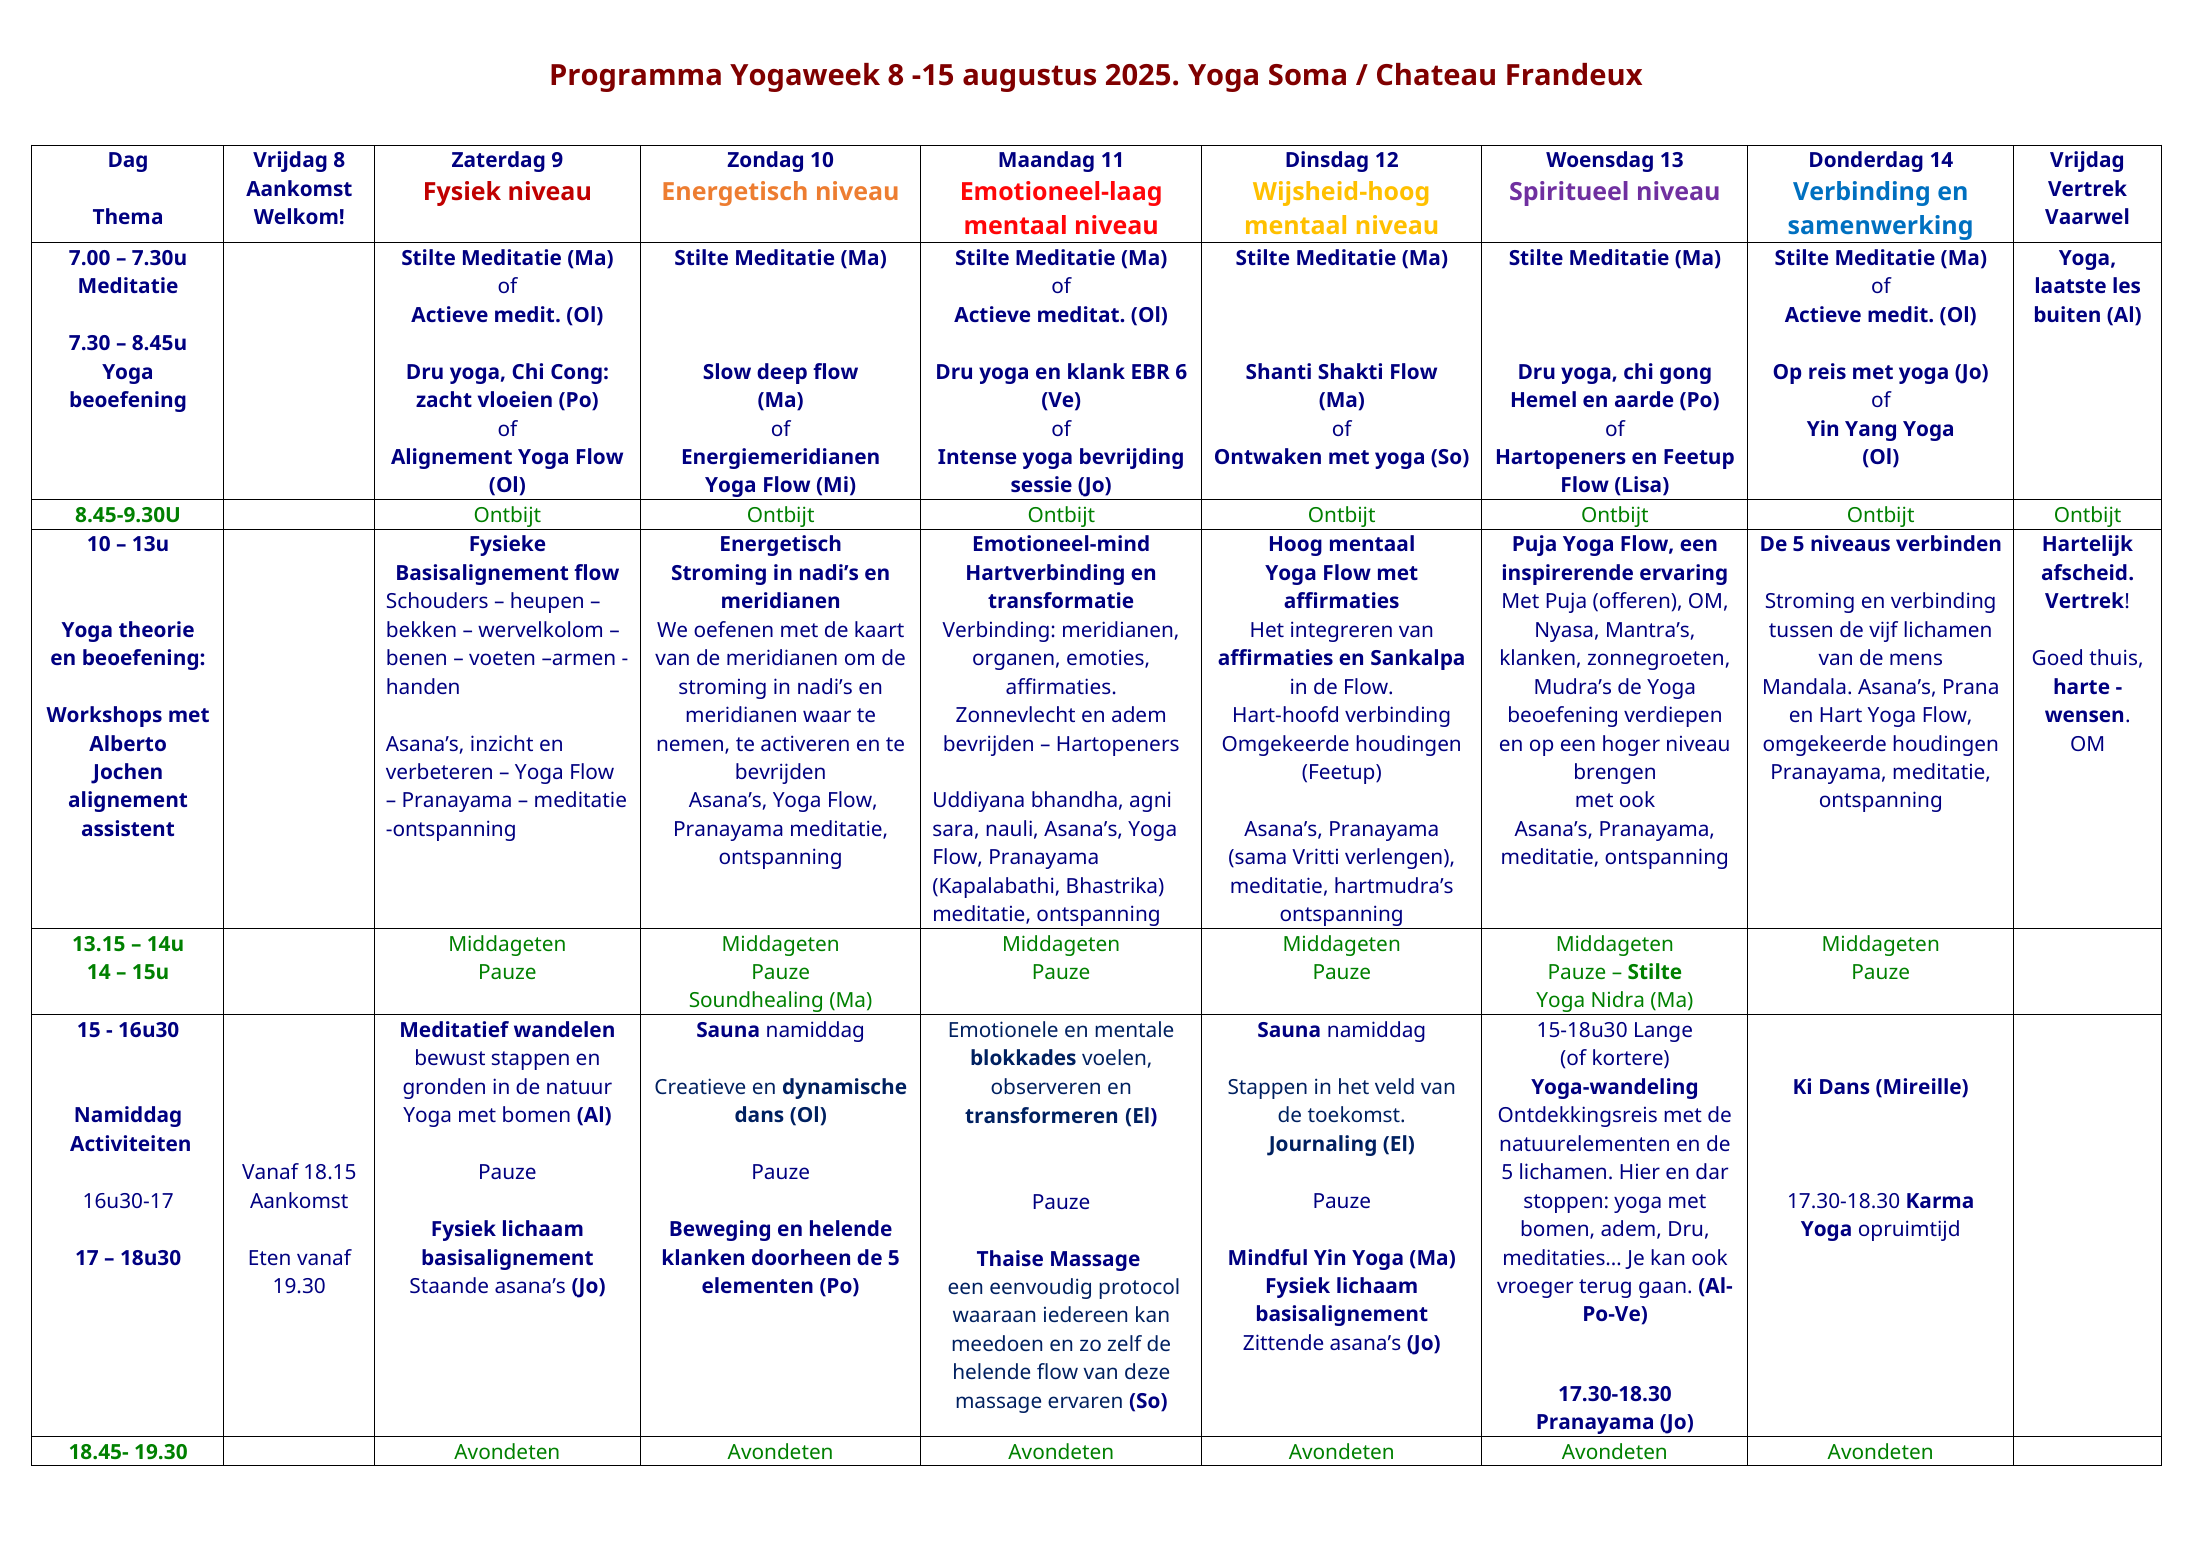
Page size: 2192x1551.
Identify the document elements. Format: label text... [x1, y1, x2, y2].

table_cell Stilte Meditatie (Ma) of Actieve medit. (Ol) Dru yoga, Chi Cong: zacht vloeien (Po) of Alignement Yoga Flow (Ol) [375, 243, 640, 499]
table_cell Meditatief wandelen bewust stappen en gronden in de natuur Yoga met bomen (Al) Pauze Fysiek lichaam basisalignement Staande asana’s (Jo) [375, 1015, 640, 1436]
table_cell [224, 1437, 374, 1465]
table_cell Middageten Pauze [1202, 929, 1481, 1014]
table_cell [2014, 1437, 2161, 1465]
table_cell 10 – 13u Yoga theorie en beoefening: Workshops met Alberto Jochen alignement assistent [32, 530, 223, 928]
table_header Zaterdag 9 Fysiek niveau [375, 146, 640, 242]
table_cell 7.00 – 7.30u Meditatie 7.30 – 8.45u Yoga beoefening [32, 243, 223, 499]
table_cell Middageten Pauze – Stilte Yoga Nidra (Ma) [1482, 929, 1747, 1014]
table_header Maandag 11 Emotioneel-laag mentaal niveau [921, 146, 1201, 242]
table_header Vrijdag Vertrek Vaarwel [2014, 146, 2161, 242]
table_cell Ontbijt [641, 500, 920, 528]
table_cell Middageten Pauze [375, 929, 640, 1014]
table_header Donderdag 14 Verbinding en samenwerking [1748, 146, 2013, 242]
table_header Woensdag 13 Spiritueel niveau [1482, 146, 1747, 242]
table_cell Puja Yoga Flow, een inspirerende ervaring Met Puja (offeren), OM, Nyasa, Mantra’s, klanken, zonnegroeten, Mudra’s de Yoga beoefening verdiepen en op een hoger niveau brengen met ook Asana’s, Pranayama, meditatie, ontspanning [1482, 530, 1747, 928]
table_cell [2014, 929, 2161, 1014]
table_cell Stilte Meditatie (Ma) Dru yoga, chi gong Hemel en aarde (Po) of Hartopeners en Feetup Flow (Lisa) [1482, 243, 1747, 499]
table_cell Fysieke Basisalignement flow Schouders – heupen – bekken – wervelkolom – benen – voeten –armen - handen Asana’s, inzicht en verbeteren – Yoga Flow – Pranayama – meditatie -ontspanning [375, 530, 640, 928]
table_header Dag Thema [32, 146, 223, 242]
table_cell Avondeten [1202, 1437, 1481, 1465]
table_cell Hoog mentaal Yoga Flow met affirmaties Het integreren van affirmaties en Sankalpa in de Flow. Hart-hoofd verbinding Omgekeerde houdingen (Feetup) Asana’s, Pranayama (sama Vritti verlengen), meditatie, hartmudra’s ontspanning [1202, 530, 1481, 928]
table_cell 8.45-9.30u [32, 500, 223, 528]
table_cell Avondeten [1482, 1437, 1747, 1465]
table_cell Stilte Meditatie (Ma) Shanti Shakti Flow (Ma) of Ontwaken met yoga (So) [1202, 243, 1481, 499]
table_cell Avondeten [921, 1437, 1201, 1465]
table_cell Avondeten [375, 1437, 640, 1465]
table_cell Ontbijt [921, 500, 1201, 528]
table_cell Emotionele en mentale blokkades voelen, observeren en transformeren (El) Pauze Thaise Massage een eenvoudig protocol waaraan iedereen kan meedoen en zo zelf de helende flow van deze massage ervaren (So) [921, 1015, 1201, 1436]
table_cell Ontbijt [1482, 500, 1747, 528]
table_cell Avondeten [1748, 1437, 2013, 1465]
table_cell [224, 929, 374, 1014]
table_cell Middageten Pauze [921, 929, 1201, 1014]
table_cell Emotioneel-mind Hartverbinding en transformatie Verbinding: meridianen, organen, emoties, affirmaties. Zonnevlecht en adem bevrijden – Hartopeners Uddiyana bhandha, agni sara, nauli, Asana’s, Yoga Flow, Pranayama (Kapalabathi, Bhastrika) meditatie, ontspanning [921, 530, 1201, 928]
table_cell Stilte Meditatie (Ma) of Actieve meditat. (Ol) Dru yoga en klank EBR 6 (Ve) of Intense yoga bevrijding sessie (Jo) [921, 243, 1201, 499]
table_cell [224, 500, 374, 528]
table_cell Sauna namiddag Creatieve en dynamische dans (Ol) Pauze Beweging en helende klanken doorheen de 5 elementen (Po) [641, 1015, 920, 1436]
table_cell [224, 530, 374, 928]
table_cell Middageten Pauze [1748, 929, 2013, 1014]
table_cell Vanaf 18.15 Aankomst Eten vanaf 19.30 [224, 1015, 374, 1436]
table_cell Ontbijt [1748, 500, 2013, 528]
table_cell De 5 niveaus verbinden Stroming en verbinding tussen de vijf lichamen van de mens Mandala. Asana’s, Prana en Hart Yoga Flow, omgekeerde houdingen Pranayama, meditatie, ontspanning [1748, 530, 2013, 928]
table_cell Stilte Meditatie (Ma) of Actieve medit. (Ol) Op reis met yoga (Jo) of Yin Yang Yoga (Ol) [1748, 243, 2013, 499]
table_header Zondag 10 Energetisch niveau [641, 146, 920, 242]
table_cell Ki Dans (Mireille) 17.30-18.30 Karma Yoga opruimtijd [1748, 1015, 2013, 1436]
table_header Dinsdag 12 Wijsheid-hoog mentaal niveau [1202, 146, 1481, 242]
table_cell Sauna namiddag Stappen in het veld van de toekomst. Journaling (El) Pauze Mindful Yin Yoga (Ma) Fysiek lichaam basisalignement Zittende asana’s (Jo) [1202, 1015, 1481, 1436]
table_cell Middageten Pauze Soundhealing (Ma) [641, 929, 920, 1014]
table_cell Ontbijt [2014, 500, 2161, 528]
table_cell Stilte Meditatie (Ma) Slow deep flow (Ma) of Energiemeridianen Yoga Flow (Mi) [641, 243, 920, 499]
table_cell 15-18u30 Lange (of kortere) Yoga-wandeling Ontdekkingsreis met de natuurelementen en de 5 lichamen. Hier en dar stoppen: yoga met bomen, adem, Dru, meditaties… Je kan ook vroeger terug gaan. (Al-Po-Ve) 17.30-18.30 Pranayama (Jo) [1482, 1015, 1747, 1436]
table_cell 18.45- 19.30 [32, 1437, 223, 1465]
table_cell Energetisch Stroming in nadi’s en meridianen We oefenen met de kaart van de meridianen om de stroming in nadi’s en meridianen waar te nemen, te activeren en te bevrijden Asana’s, Yoga Flow, Pranayama meditatie, ontspanning [641, 530, 920, 928]
table_cell [2014, 1015, 2161, 1436]
table_cell Ontbijt [1202, 500, 1481, 528]
table_cell [224, 243, 374, 499]
table_cell Yoga, laatste les buiten (Al) [2014, 243, 2161, 499]
table_header Vrijdag 8 Aankomst Welkom! [224, 146, 374, 242]
table_cell Ontbijt [375, 500, 640, 528]
subtitle Programma Yogaweek 8 -15 augustus 2025. Yoga Soma / Chateau Frandeux [150, 54, 2042, 93]
table_cell Avondeten [641, 1437, 920, 1465]
table_cell 15 - 16u30 Namiddag Activiteiten 16u30-17 17 – 18u30 [32, 1015, 223, 1436]
table_cell 13.15 – 14u 14 – 15u [32, 929, 223, 1014]
table_cell Hartelijk afscheid. Vertrek! Goed thuis, harte -wensen. OM [2014, 530, 2161, 928]
